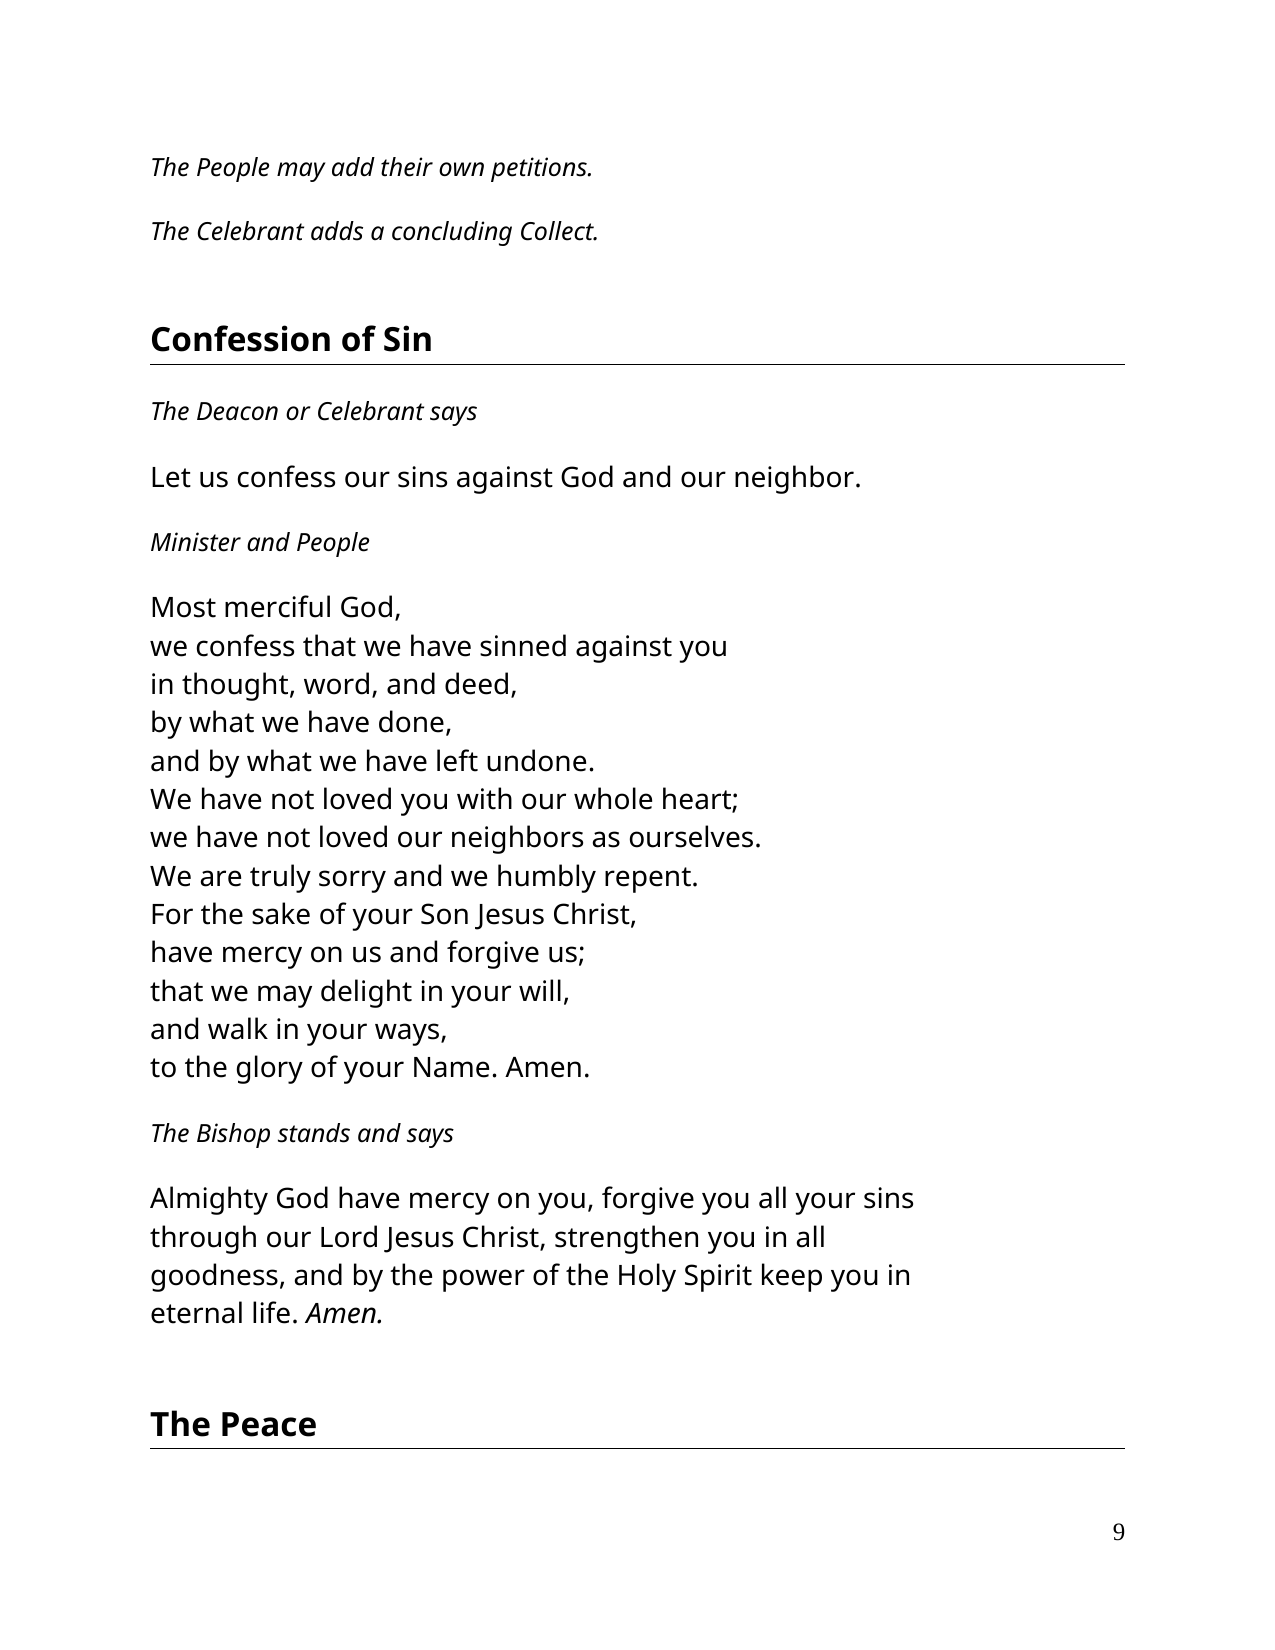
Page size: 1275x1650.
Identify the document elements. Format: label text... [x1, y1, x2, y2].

text The Peace [150, 1401, 1125, 1448]
text Minister and People [150, 524, 1125, 559]
text Confession of Sin [150, 316, 1125, 364]
text The Deacon or Celebrant says [150, 394, 1125, 428]
text Almighty God have mercy on you, forgive you all your sins through our Lord Jesus Christ, strengthen you in all goodness, and by the power of the Holy Spirit keep you in eternal life. Amen. [150, 1178, 1125, 1332]
text The Bishop stands and says [150, 1115, 1125, 1149]
text The People may add their own petitions. [150, 150, 1125, 184]
text Let us confess our sins against God and our neighbor. [150, 457, 1125, 495]
text The Celebrant adds a concluding Collect. [150, 213, 1125, 247]
text Most merciful God, we confess that we have sinned against you in thought, word, and deed, by what we have done, and by what we have left undone. We have not loved you with our whole heart; we have not loved our neighbors as ourselves. We are truly sorry and we humbly repent. For the sake of your Son Jesus Christ, have mercy on us and forgive us; that we may delight in your will, and walk in your ways, to the glory of your Name. Amen. [150, 588, 1125, 1086]
